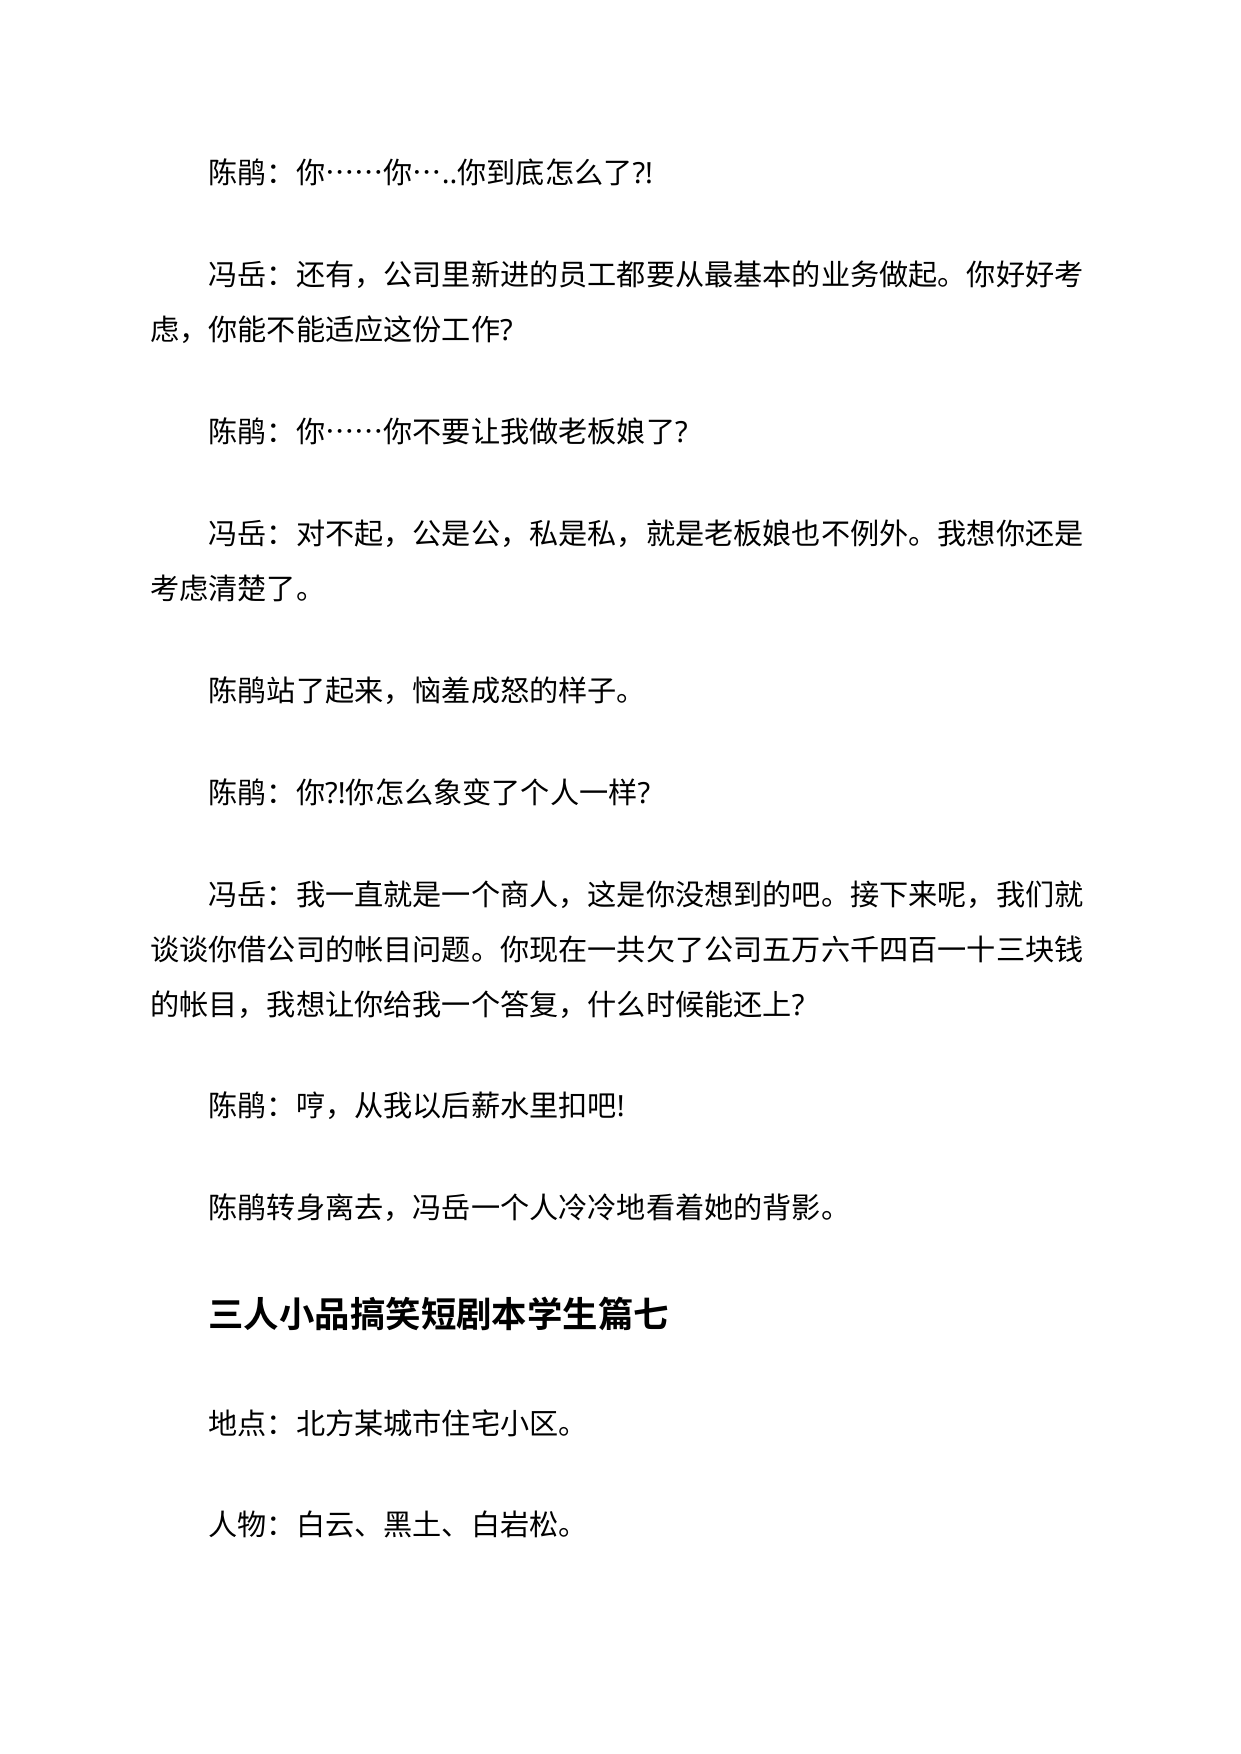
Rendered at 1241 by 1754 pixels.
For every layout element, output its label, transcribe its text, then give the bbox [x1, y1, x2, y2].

text 地点：北方某城市住宅小区。 [150, 1400, 1090, 1442]
text 陈鹃转身离去，冯岳一个人冷冷地看着她的背影。 [150, 1185, 1090, 1227]
text 三人小品搞笑短剧本学生篇七 [150, 1287, 1090, 1338]
text 冯岳：我一直就是一个商人，这是你没想到的吧。接下来呢，我们就谈谈你借公司的帐目问题。你现在一共欠了公司五万六千四百一十三块钱的帐目，我想让你给我一个答复，什么时候能还上? [150, 871, 1090, 1023]
text 冯岳：对不起，公是公，私是私，就是老板娘也不例外。我想你还是考虑清楚了。 [150, 511, 1090, 608]
text 陈鹃：你……你…..你到底怎么了?! [150, 150, 1090, 192]
text 陈鹃站了起来，恼羞成怒的样子。 [150, 667, 1090, 710]
text 陈鹃：你……你不要让我做老板娘了? [150, 409, 1090, 451]
text 冯岳：还有，公司里新进的员工都要从最基本的业务做起。你好好考虑，你能不能适应这份工作? [150, 252, 1090, 349]
text 人物：白云、黑土、白岩松。 [150, 1502, 1090, 1544]
text 陈鹃：你?!你怎么象变了个人一样? [150, 769, 1090, 812]
text 陈鹃：哼，从我以后薪水里扣吧! [150, 1083, 1090, 1125]
